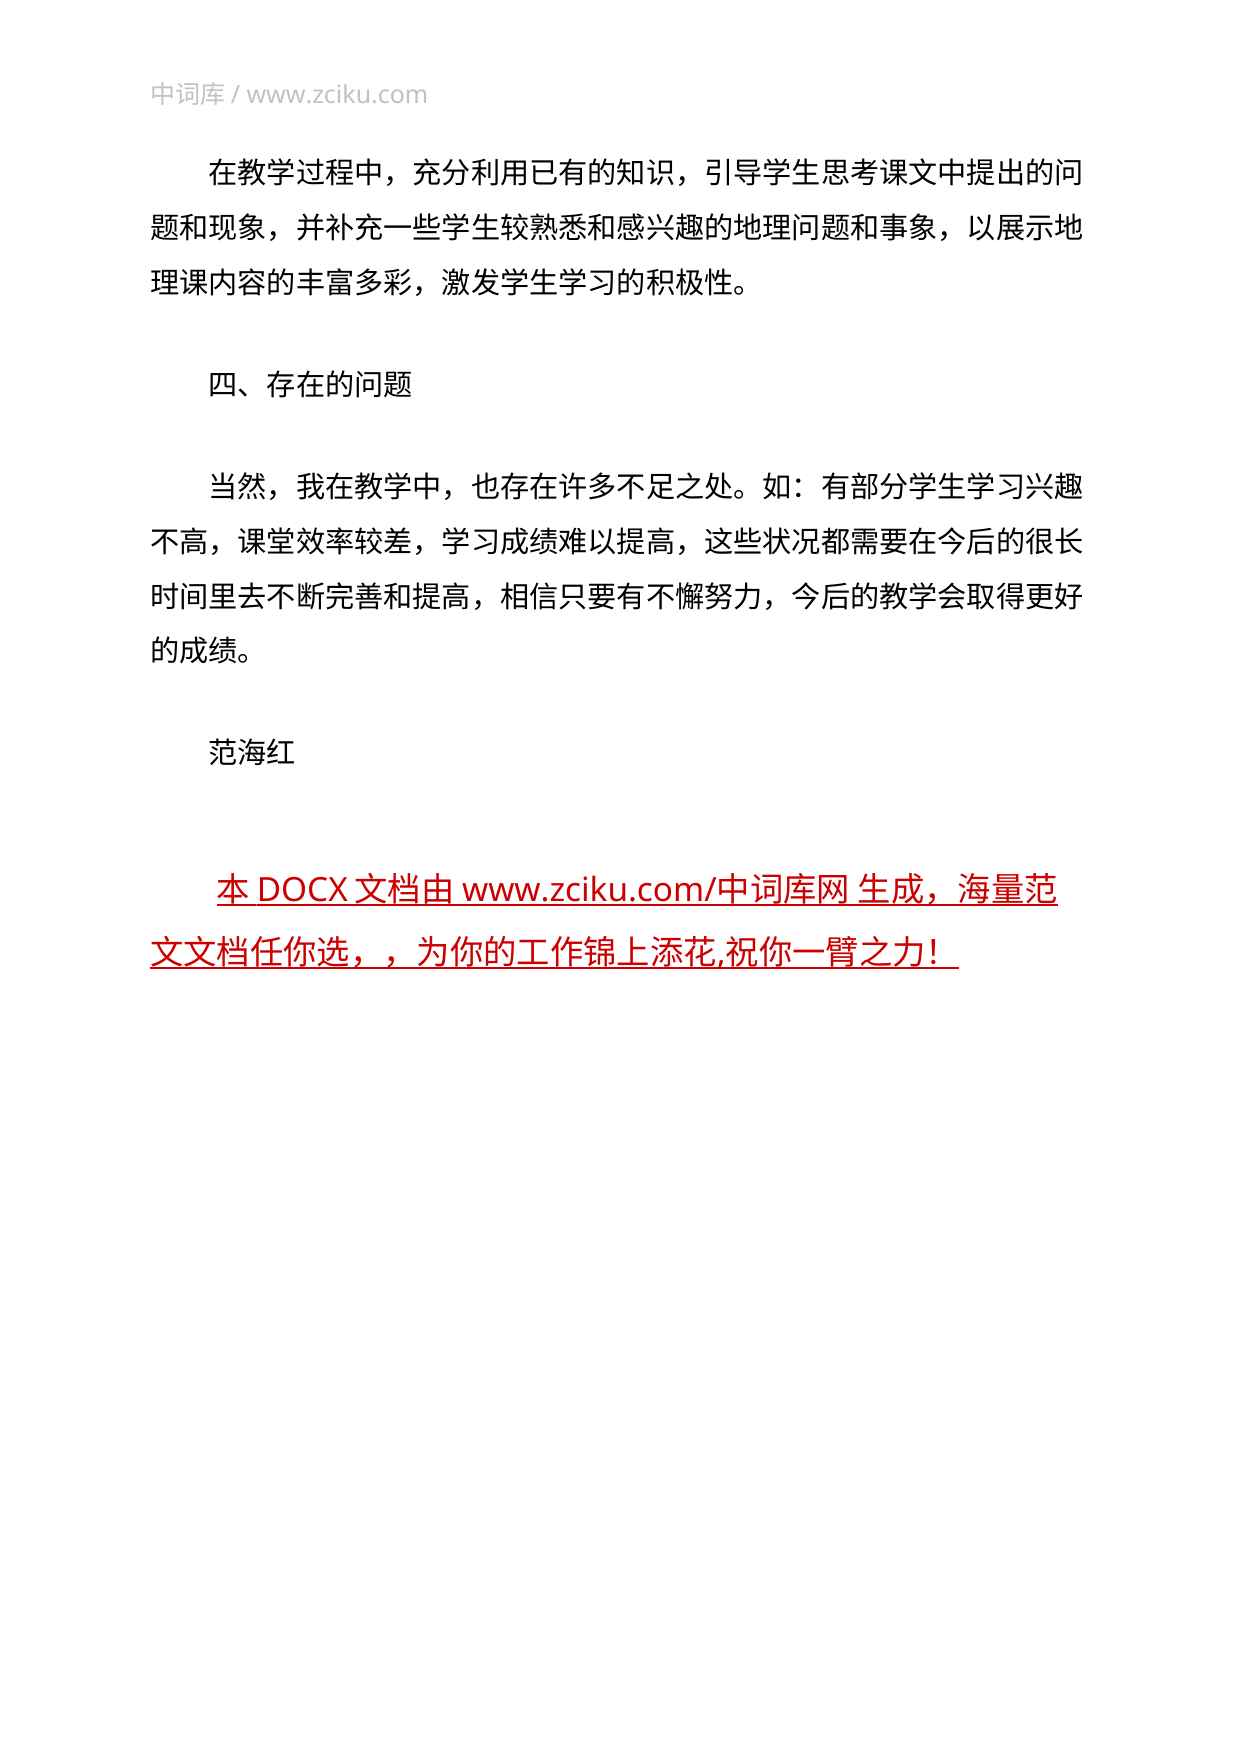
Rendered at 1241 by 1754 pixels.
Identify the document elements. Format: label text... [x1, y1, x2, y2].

text 当然，我在教学中，也存在许多不足之处。如：有部分学生学习兴趣不高，课堂效率较差，学习成绩难以提高，这些状况都需要在今后的很长时间里去不断完善和提高，相信只要有不懈努力，今后的教学会取得更好的成绩。 [150, 463, 1090, 670]
text 四、存在的问题 [150, 362, 1090, 404]
text 在教学过程中，充分利用已有的知识，引导学生思考课文中提出的问题和现象，并补充一些学生较熟悉和感兴趣的地理问题和事象，以展示地理课内容的丰富多彩，激发学生学习的积极性。 [150, 150, 1090, 302]
text 本DOCX文档由 www.zciku.com/中词库网 生成，海量范文文档任你选，，为你的工作锦上添花,祝你一臂之力！ [150, 863, 1090, 974]
text 范海红 [150, 730, 1090, 772]
